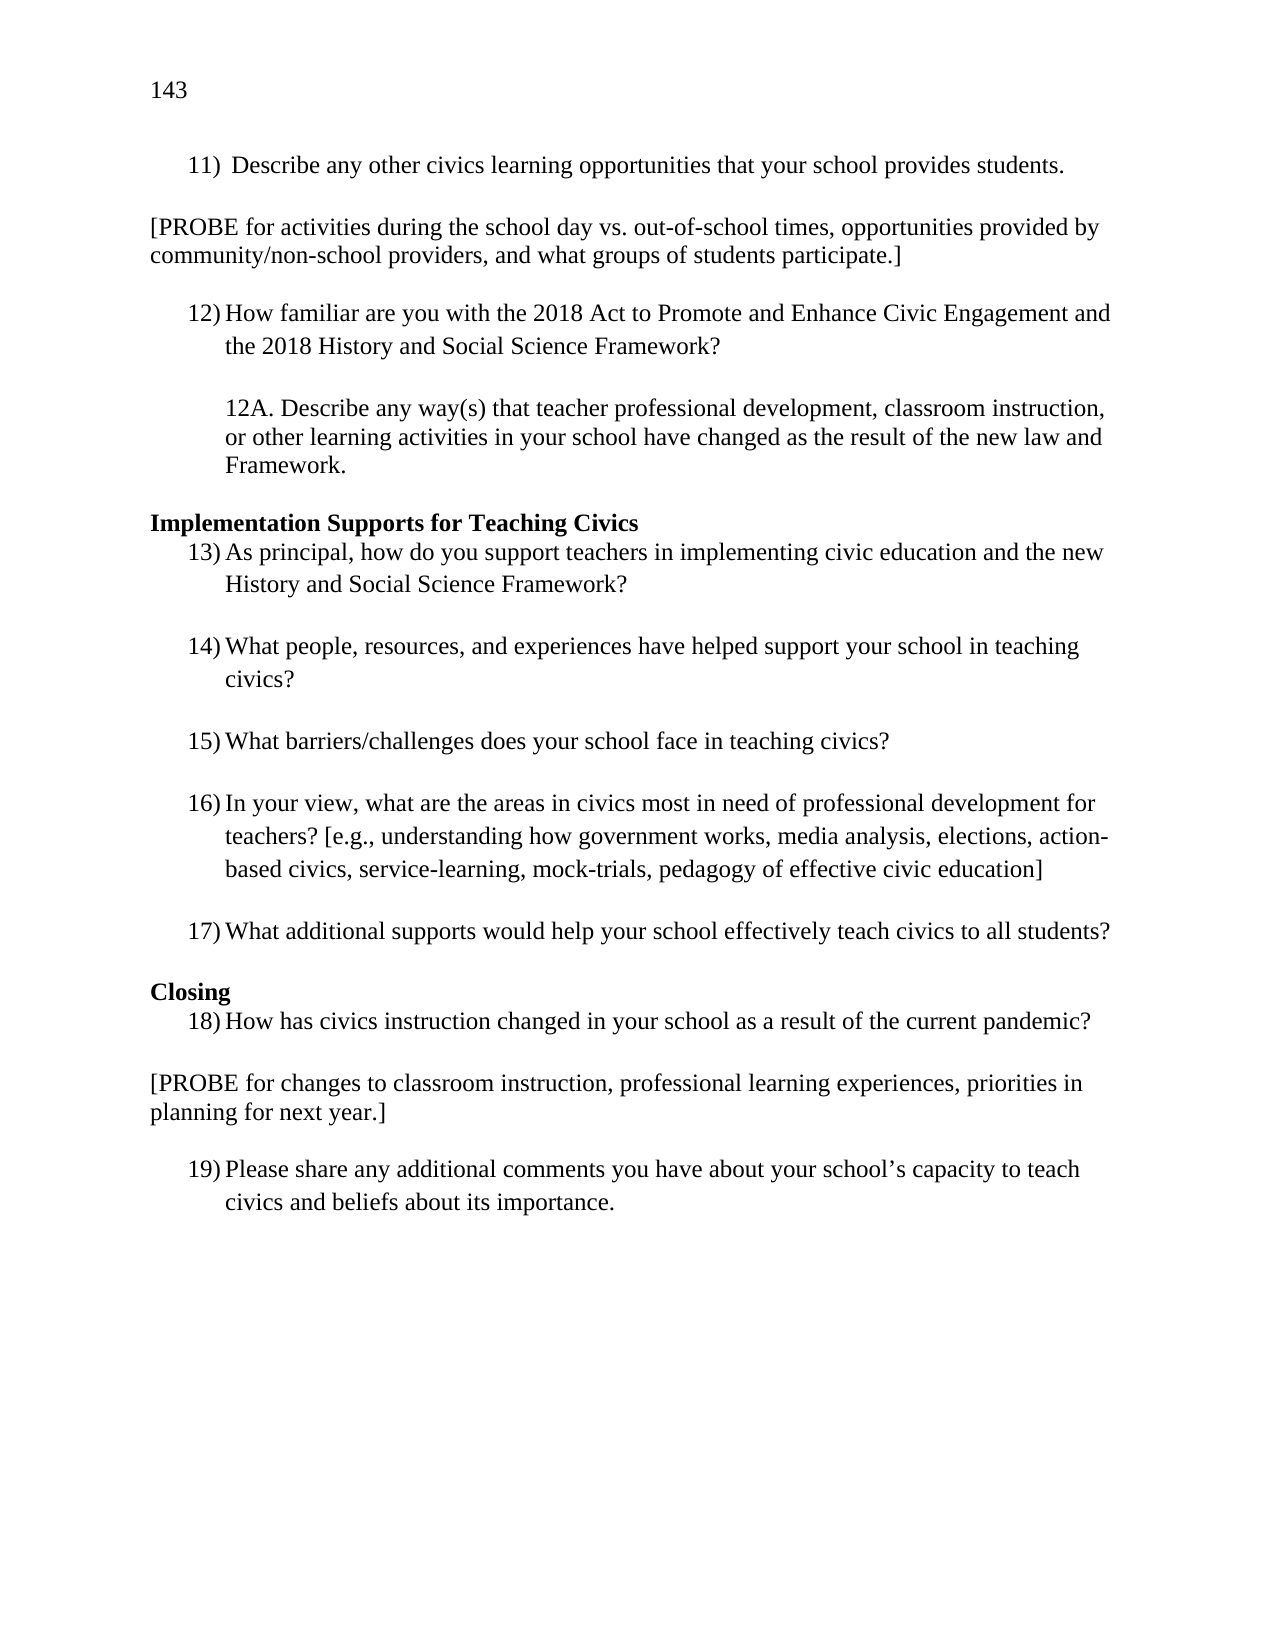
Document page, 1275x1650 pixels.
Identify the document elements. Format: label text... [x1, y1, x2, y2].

list As principal, how do you support teachers in implementing civic education and the new History and Social Science Framework? [187, 537, 1125, 598]
text Implementation Supports for Teaching Civics [150, 508, 1125, 537]
list What people, resources, and experiences have helped support your school in teaching civics? [187, 631, 1125, 693]
text [PROBE for changes to classroom instruction, professional learning experiences, priorities in planning for next year.] [150, 1068, 1125, 1126]
list Please share any additional comments you have about your school’s capacity to teach civics and beliefs about its importance. [187, 1154, 1125, 1216]
list How has civics instruction changed in your school as a result of the current pandemic? [187, 1006, 1125, 1035]
list What additional supports would help your school effectively teach civics to all students? [187, 916, 1125, 944]
list Describe any other civics learning opportunities that your school provides students. [187, 150, 1125, 179]
text 12A. Describe any way(s) that teacher professional development, classroom instruction, or other learning activities in your school have changed as the result of the new law and Framework. [225, 393, 1125, 479]
list How familiar are you with the 2018 Act to Promote and Enhance Civic Engagement and the 2018 History and Social Science Framework? [187, 298, 1125, 360]
text [PROBE for activities during the school day vs. out-of-school times, opportunities provided by community/non-school providers, and what groups of students participate.] [150, 212, 1125, 269]
text Closing [150, 977, 1125, 1006]
list What barriers/challenges does your school face in teaching civics? [187, 726, 1125, 755]
list In your view, what are the areas in civics most in need of professional development for teachers? [e.g., understanding how government works, media analysis, elections, action-based civics, service-learning, mock-trials, pedagogy of effective civic education] [187, 788, 1125, 883]
